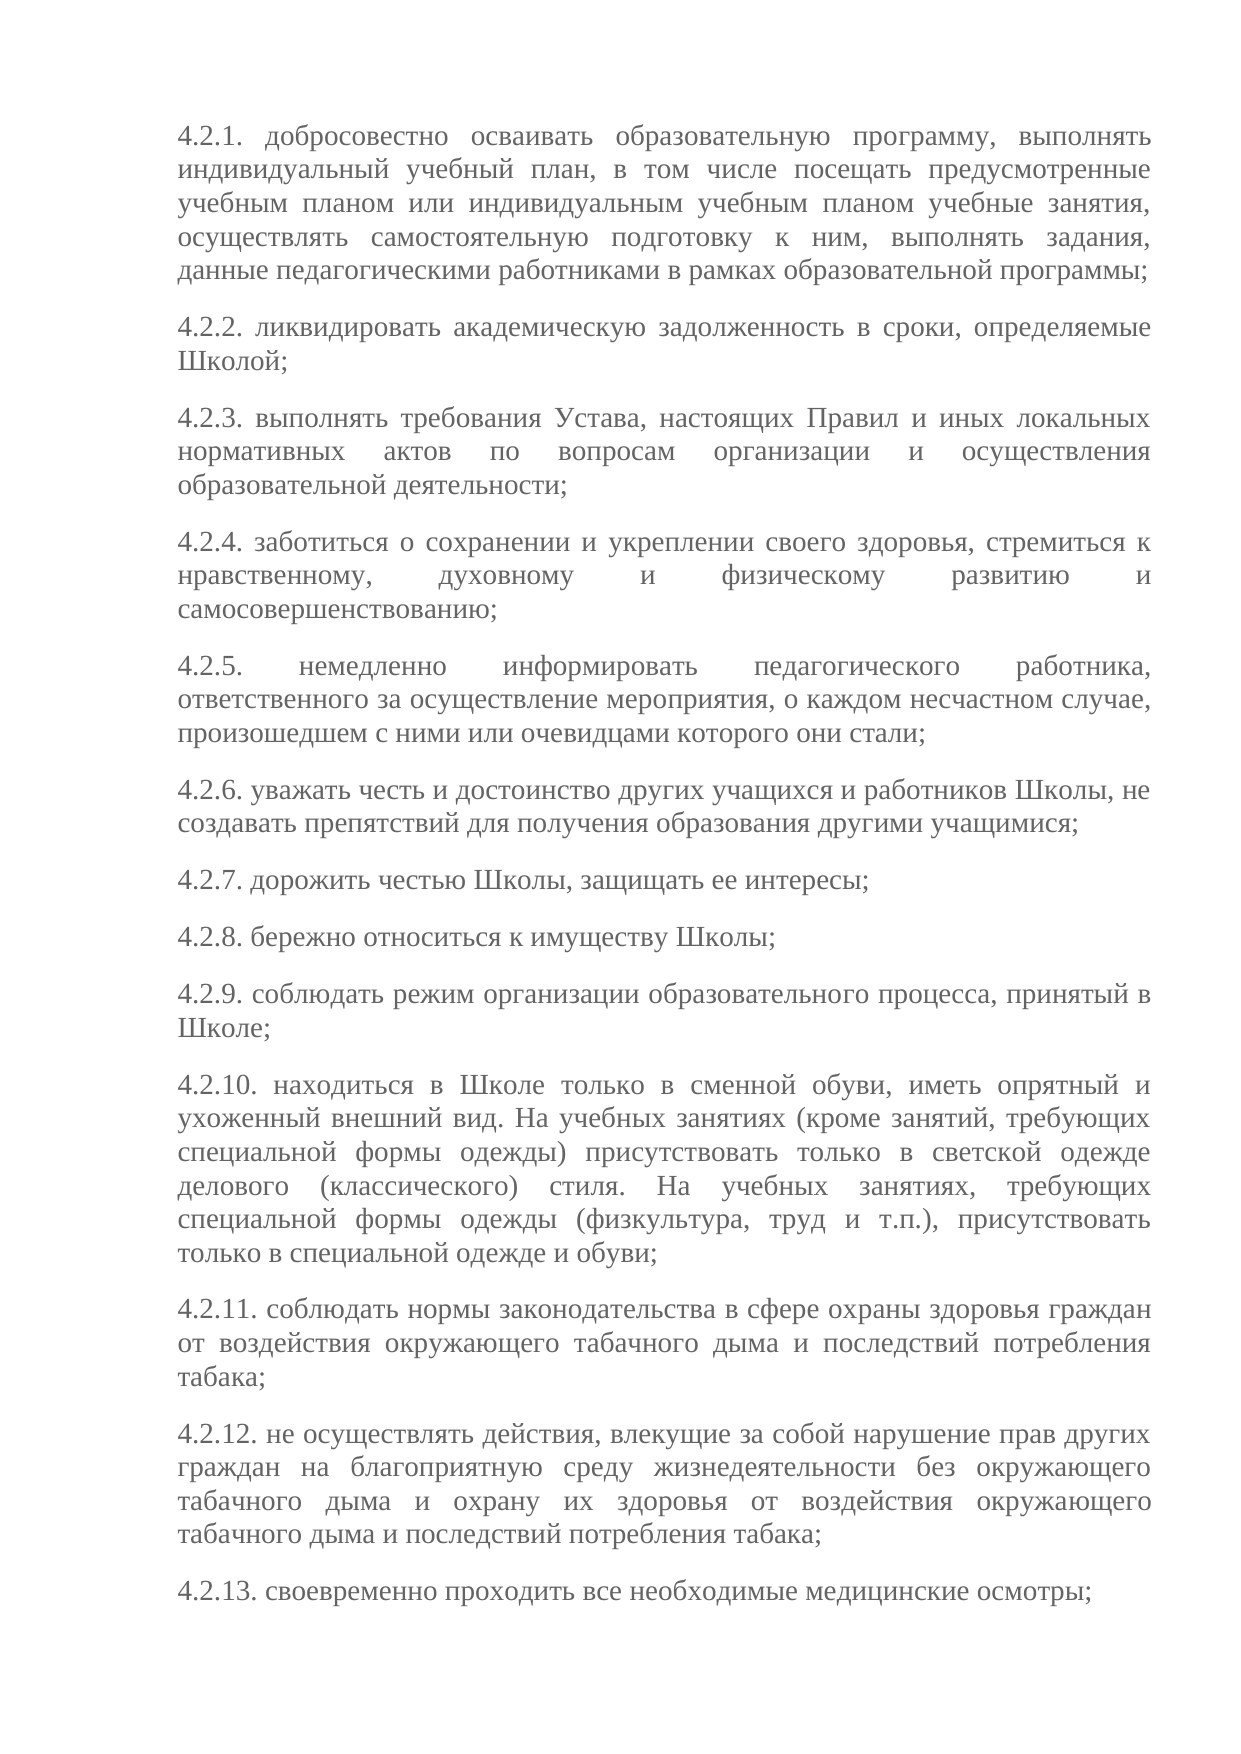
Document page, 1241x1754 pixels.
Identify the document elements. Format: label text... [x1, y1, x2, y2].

text 4.2.10. находиться в Школе только в сменной обуви, иметь опрятный и ухоженный внешний вид. На учебных занятиях (кроме занятий, требующих специальной формы одежды) присутствовать только в светской одежде делового (классического) стиля. На учебных занятиях, требующих специальной формы одежды (физкультура, труд и т.п.), присутствовать только в специальной одежде и обуви; [177, 1067, 1152, 1268]
text 4.2.5. немедленно информировать педагогического работника, ответственного за осуществление мероприятия, о каждом несчастном случае, произошедшем с ними или очевидцами которого они стали; [177, 648, 1152, 748]
text 4.2.3. выполнять требования Устава, настоящих Правил и иных локальных нормативных актов по вопросам организации и осуществления образовательной деятельности; [177, 400, 1152, 500]
text 4.2.12. не осуществлять действия, влекущие за собой нарушение прав других граждан на благоприятную среду жизнедеятельности без окружающего табачного дыма и охрану их здоровья от воздействия окружающего табачного дыма и последствий потребления табака; [177, 1416, 1152, 1550]
text 4.2.11. соблюдать нормы законодательства в сфере охраны здоровья граждан от воздействия окружающего табачного дыма и последствий потребления табака; [177, 1292, 1152, 1392]
text 4.2.6. уважать честь и достоинство других учащихся и работников Школы, не создавать препятствий для получения образования другими учащимися; [177, 772, 1152, 839]
text 4.2.2. ликвидировать академическую задолженность в сроки, определяемые Школой; [177, 309, 1152, 376]
text 4.2.8. бережно относиться к имуществу Школы; [177, 919, 1152, 953]
text 4.2.4. заботиться о сохранении и укреплении своего здоровья, стремиться к нравственному, духовному и физическому развитию и самосовершенствованию; [177, 524, 1152, 624]
text 4.2.7. дорожить честью Школы, защищать ее интересы; [177, 862, 1152, 896]
text 4.2.1. добросовестно осваивать образовательную программу, выполнять индивидуальный учебный план, в том числе посещать предусмотренные учебным планом или индивидуальным учебным планом учебные занятия, осуществлять самостоятельную подготовку к ним, выполнять задания, данные педагогическими работниками в рамках образовательной программы; [177, 118, 1152, 286]
text 4.2.9. соблюдать режим организации образовательного процесса, принятый в Школе; [177, 976, 1152, 1043]
text 4.2.13. своевременно проходить все необходимые медицинские осмотры; [177, 1573, 1152, 1607]
